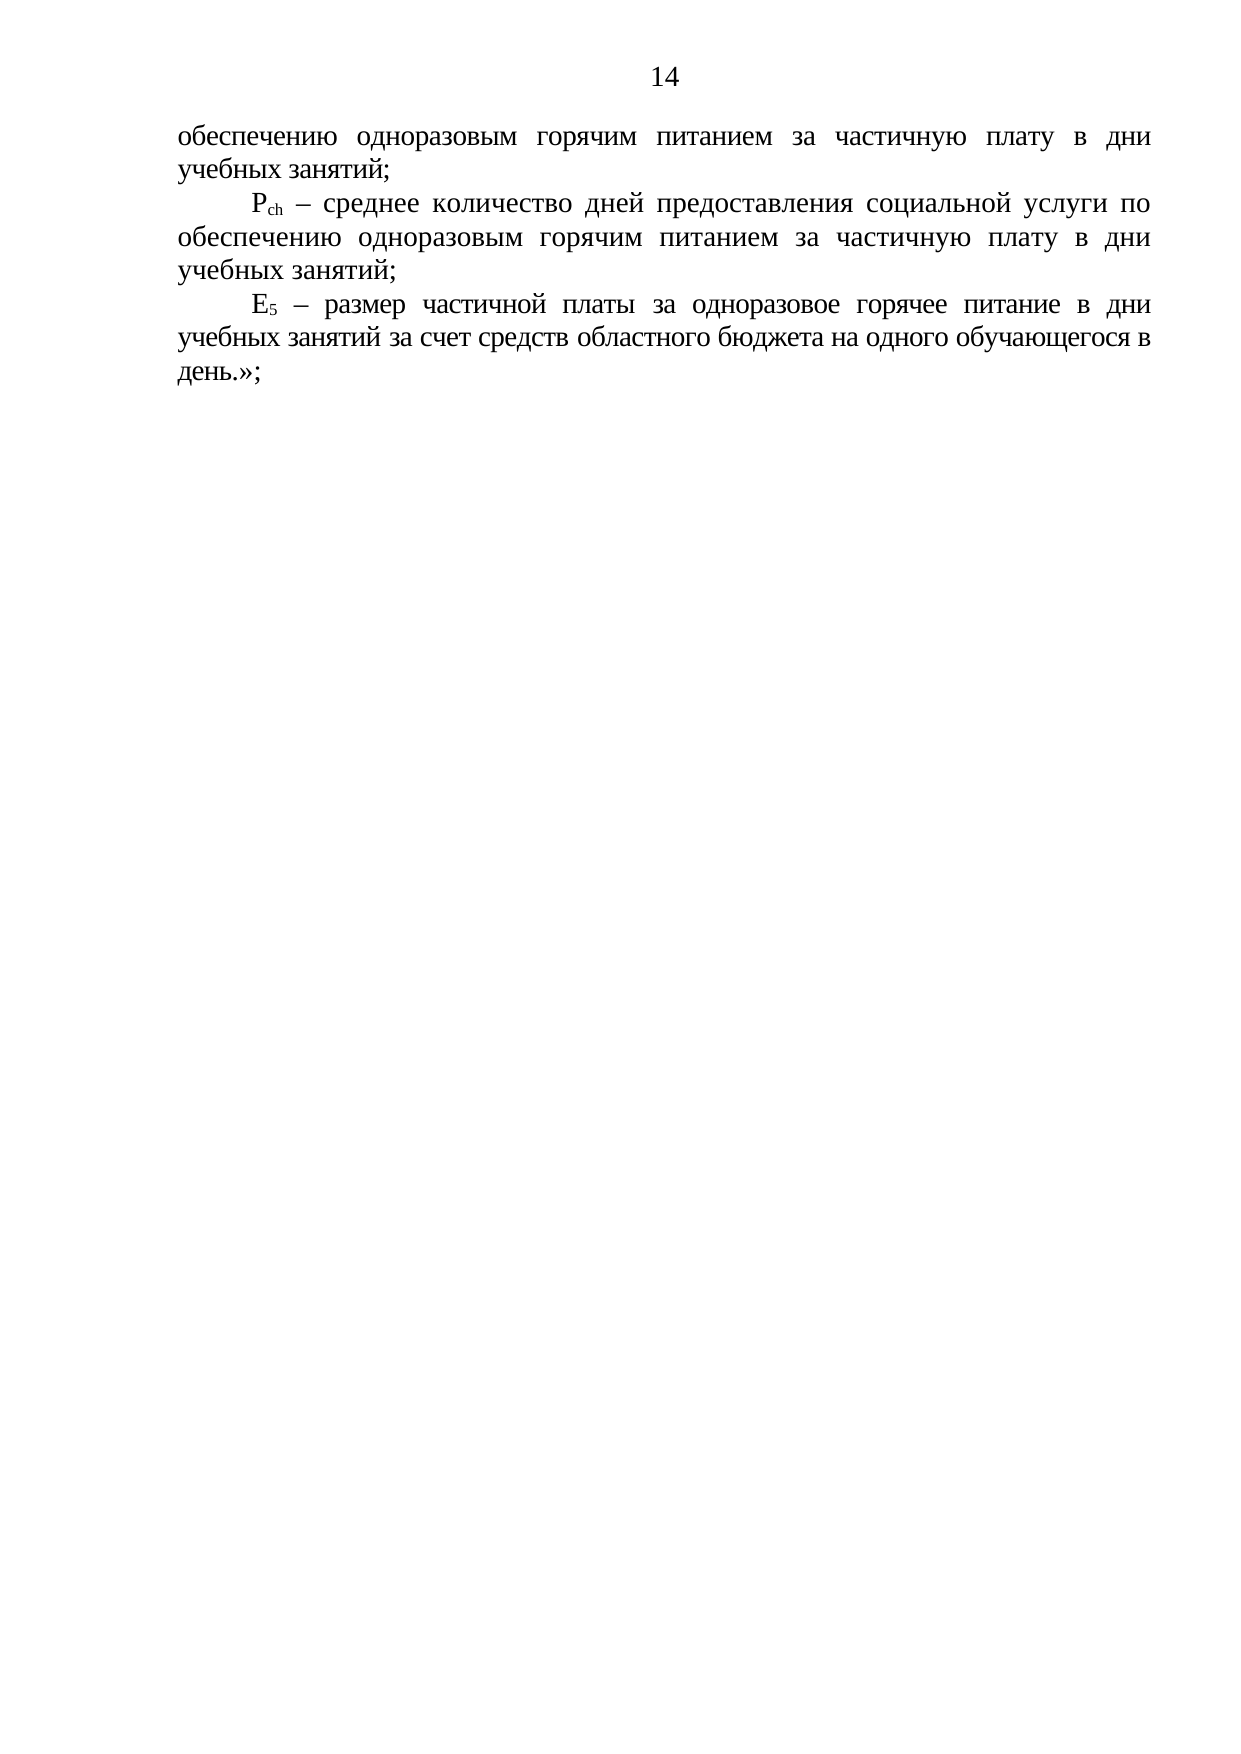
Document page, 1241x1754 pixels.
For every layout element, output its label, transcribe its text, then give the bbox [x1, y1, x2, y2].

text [177, 118, 1152, 185]
text E5 – размер частичной платы за одноразовое горячее питание в дни учебных занятий за счет средств областного бюджета на одного обучающегося в день.»; [177, 286, 1152, 386]
text Pch – среднее количество дней предоставления социальной услуги по обеспечению одноразовым горячим питанием за частичную плату в дни учебных занятий; [177, 185, 1152, 286]
